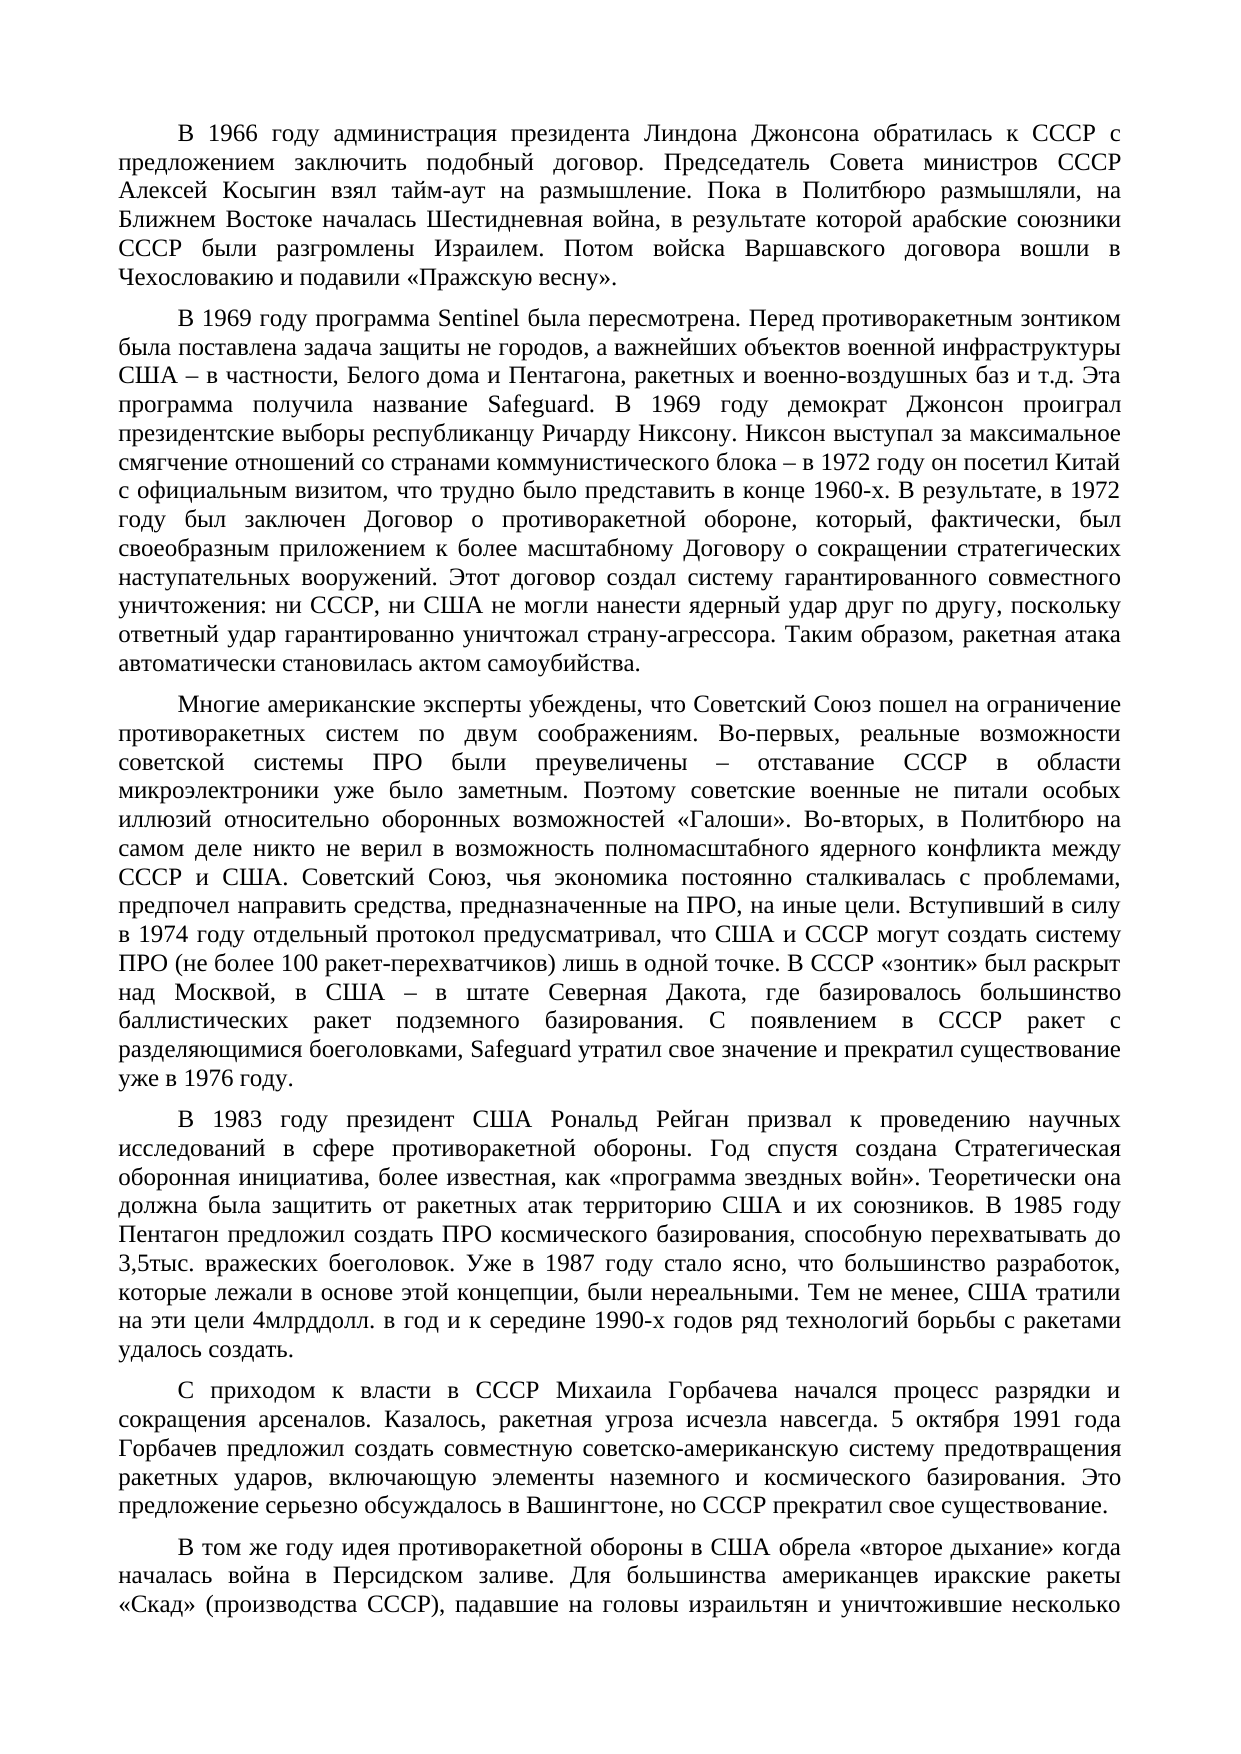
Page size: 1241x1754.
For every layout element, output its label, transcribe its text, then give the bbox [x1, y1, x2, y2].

text В 1969 году программа Sentinel была пересмотрена. Перед противоракетным зонтиком была поставлена задача защиты не городов, а важнейших объектов военной инфраструктуры США – в частности, Белого дома и Пентагона, ракетных и военно-воздушных баз и т.д. Эта программа получила название Safeguard. В 1969 году демократ Джонсон проиграл президентские выборы республиканцу Ричарду Никсону. Никсон выступал за максимальное смягчение отношений со странами коммунистического блока – в 1972 году он посетил Китай с официальным визитом, что трудно было представить в конце 1960-х. В результате, в 1972 году был заключен Договор о противоракетной обороне, который, фактически, был своеобразным приложением к более масштабному Договору о сокращении стратегических наступательных вооружений. Этот договор создал систему гарантированного совместного уничтожения: ни СССР, ни США не могли нанести ядерный удар друг по другу, поскольку ответный удар гарантированно уничтожал страну-агрессора. Таким образом, ракетная атака автоматически становилась актом самоубийства. [118, 303, 1122, 677]
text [118, 1532, 1122, 1618]
text С приходом к власти в СССР Михаила Горбачева начался процесс разрядки и сокращения арсеналов. Казалось, ракетная угроза исчезла навсегда. 5 октября 1991 года Горбачев предложил создать совместную советско-американскую систему предотвращения ракетных ударов, включающую элементы наземного и космического базирования. Это предложение серьезно обсуждалось в Вашингтоне, но СССР прекратил свое существование. [118, 1376, 1122, 1519]
text Многие американские эксперты убеждены, что Советский Союз пошел на ограничение противоракетных систем по двум соображениям. Во-первых, реальные возможности советской системы ПРО были преувеличены – отставание СССР в области микроэлектроники уже было заметным. Поэтому советские военные не питали особых иллюзий относительно оборонных возможностей «Галоши». Во-вторых, в Политбюро на самом деле никто не верил в возможность полномасштабного ядерного конфликта между СССР и США. Советский Союз, чья экономика постоянно сталкивалась с проблемами, предпочел направить средства, предназначенные на ПРО, на иные цели. Вступивший в силу в 1974 году отдельный протокол предусматривал, что США и СССР могут создать систему ПРО (не более 100 ракет-перехватчиков) лишь в одной точке. В СССР «зонтик» был раскрыт над Москвой, в США – в штате Северная Дакота, где базировалось большинство баллистических ракет подземного базирования. С появлением в СССР ракет с разделяющимися боеголовками, Safeguard утратил свое значение и прекратил существование уже в 1976 году. [118, 689, 1122, 1092]
text В 1983 году президент США Рональд Рейган призвал к проведению научных исследований в сфере противоракетной обороны. Год спустя создана Стратегическая оборонная инициатива, более известная, как «программа звездных войн». Теоретически она должна была защитить от ракетных атак территорию США и их союзников. В 1985 году Пентагон предложил создать ПРО космического базирования, способную перехватывать до 3,5тыс. вражеских боеголовок. Уже в 1987 году стало ясно, что большинство разработок, которые лежали в основе этой концепции, были нереальными. Тем не менее, США тратили на эти цели 4млрддолл. в год и к середине 1990-х годов ряд технологий борьбы с ракетами удалось создать. [118, 1104, 1122, 1363]
text В 1966 году администрация президента Линдона Джонсона обратилась к СССР с предложением заключить подобный договор. Председатель Совета министров СССР Алексей Косыгин взял тайм-аут на размышление. Пока в Политбюро размышляли, на Ближнем Востоке началась Шестидневная война, в результате которой арабские союзники СССР были разгромлены Израилем. Потом войска Варшавского договора вошли в Чехословакию и подавили «Пражскую весну». [118, 118, 1122, 291]
